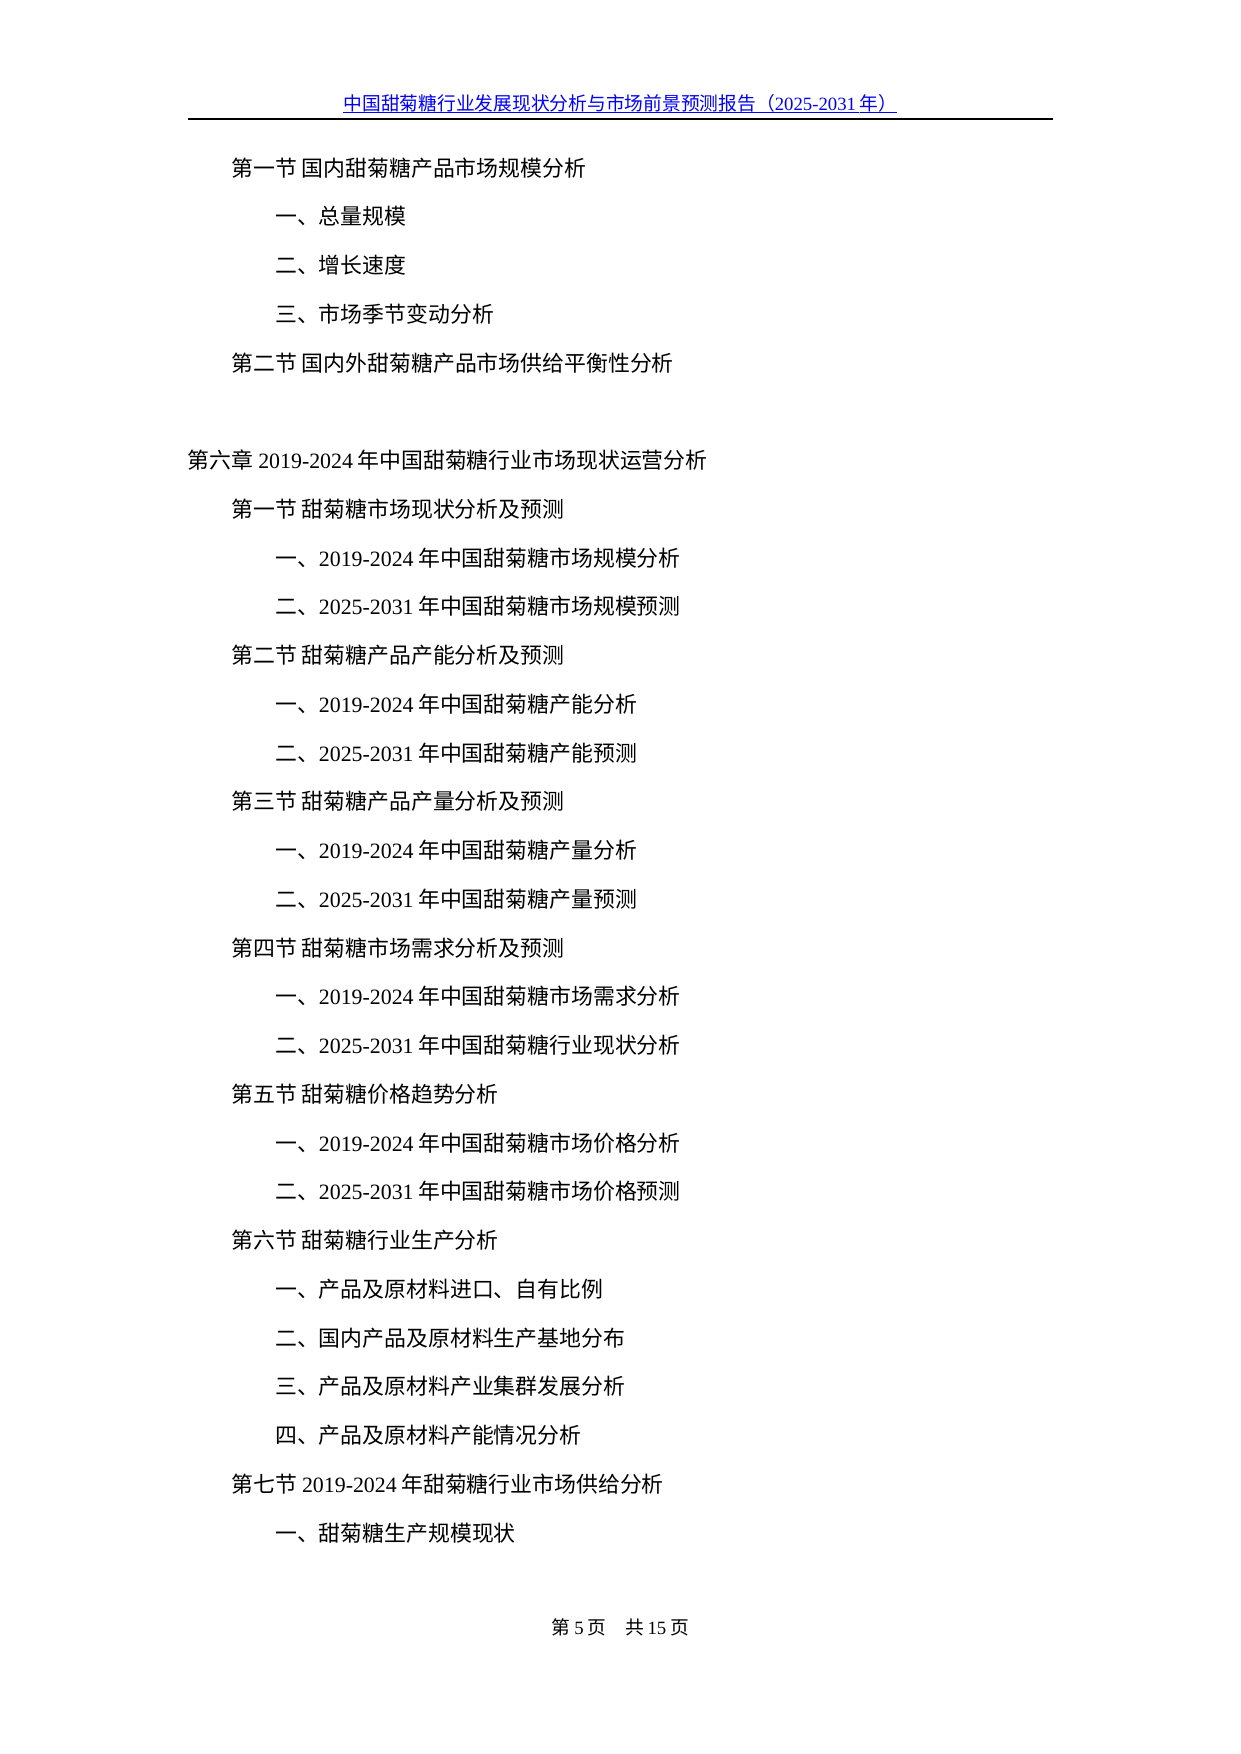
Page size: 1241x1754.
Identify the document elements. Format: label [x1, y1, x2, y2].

text [187, 150, 1053, 1548]
